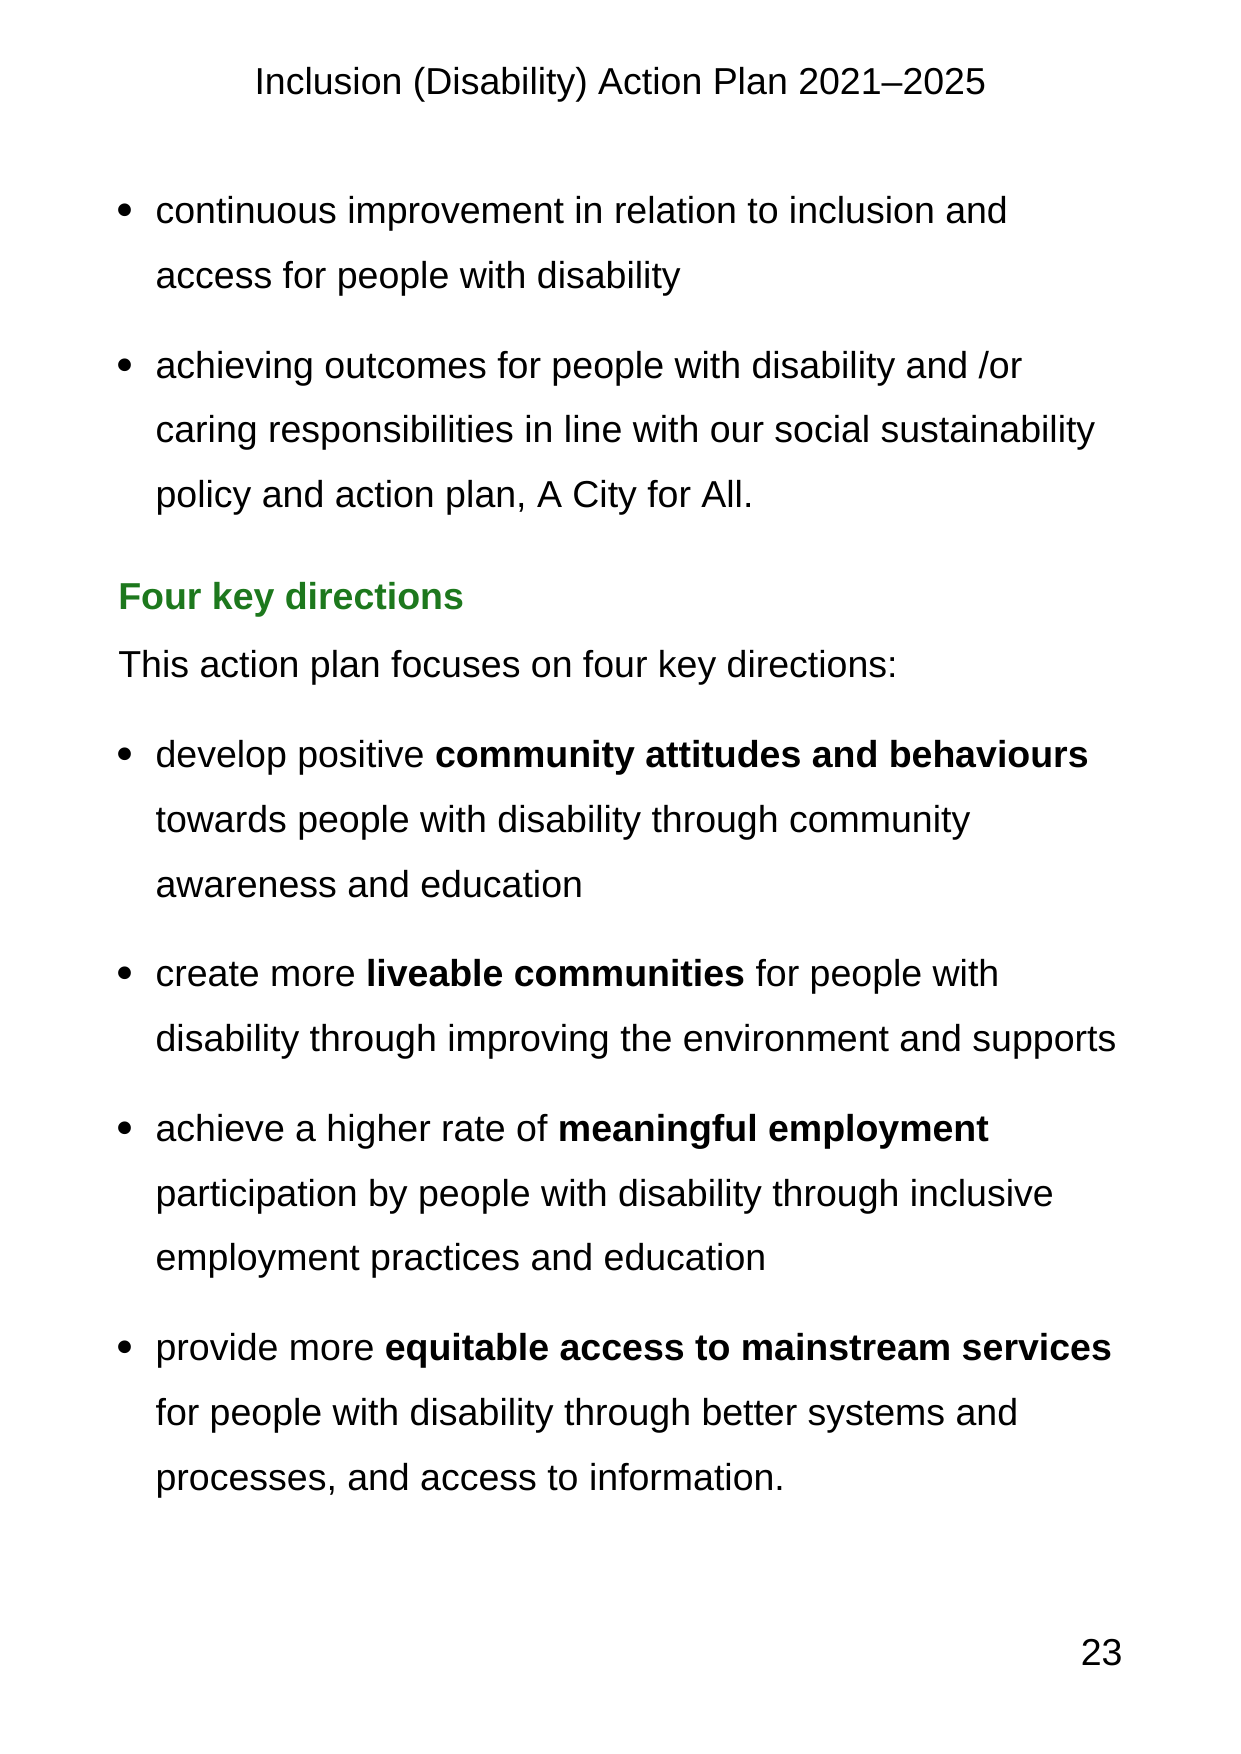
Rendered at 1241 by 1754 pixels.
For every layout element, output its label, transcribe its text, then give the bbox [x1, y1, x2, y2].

list continuous improvement in relation to inclusion and access for people with disability [118, 188, 1122, 296]
list achieving outcomes for people with disability and /or caring responsibilities in line with our social sustainability policy and action plan, A City for All. [118, 343, 1122, 516]
text This action plan focuses on four key directions: [118, 643, 1122, 686]
list achieve a higher rate of meaningful employment participation by people with disability through inclusive employment practices and education [118, 1106, 1122, 1279]
text Four key directions [118, 574, 1122, 618]
list provide more equitable access to mainstream services for people with disability through better systems and processes, and access to information. [118, 1325, 1122, 1498]
list develop positive community attitudes and behaviours towards people with disability through community awareness and education [118, 732, 1122, 905]
list create more liveable communities for people with disability through improving the environment and supports [118, 952, 1122, 1059]
